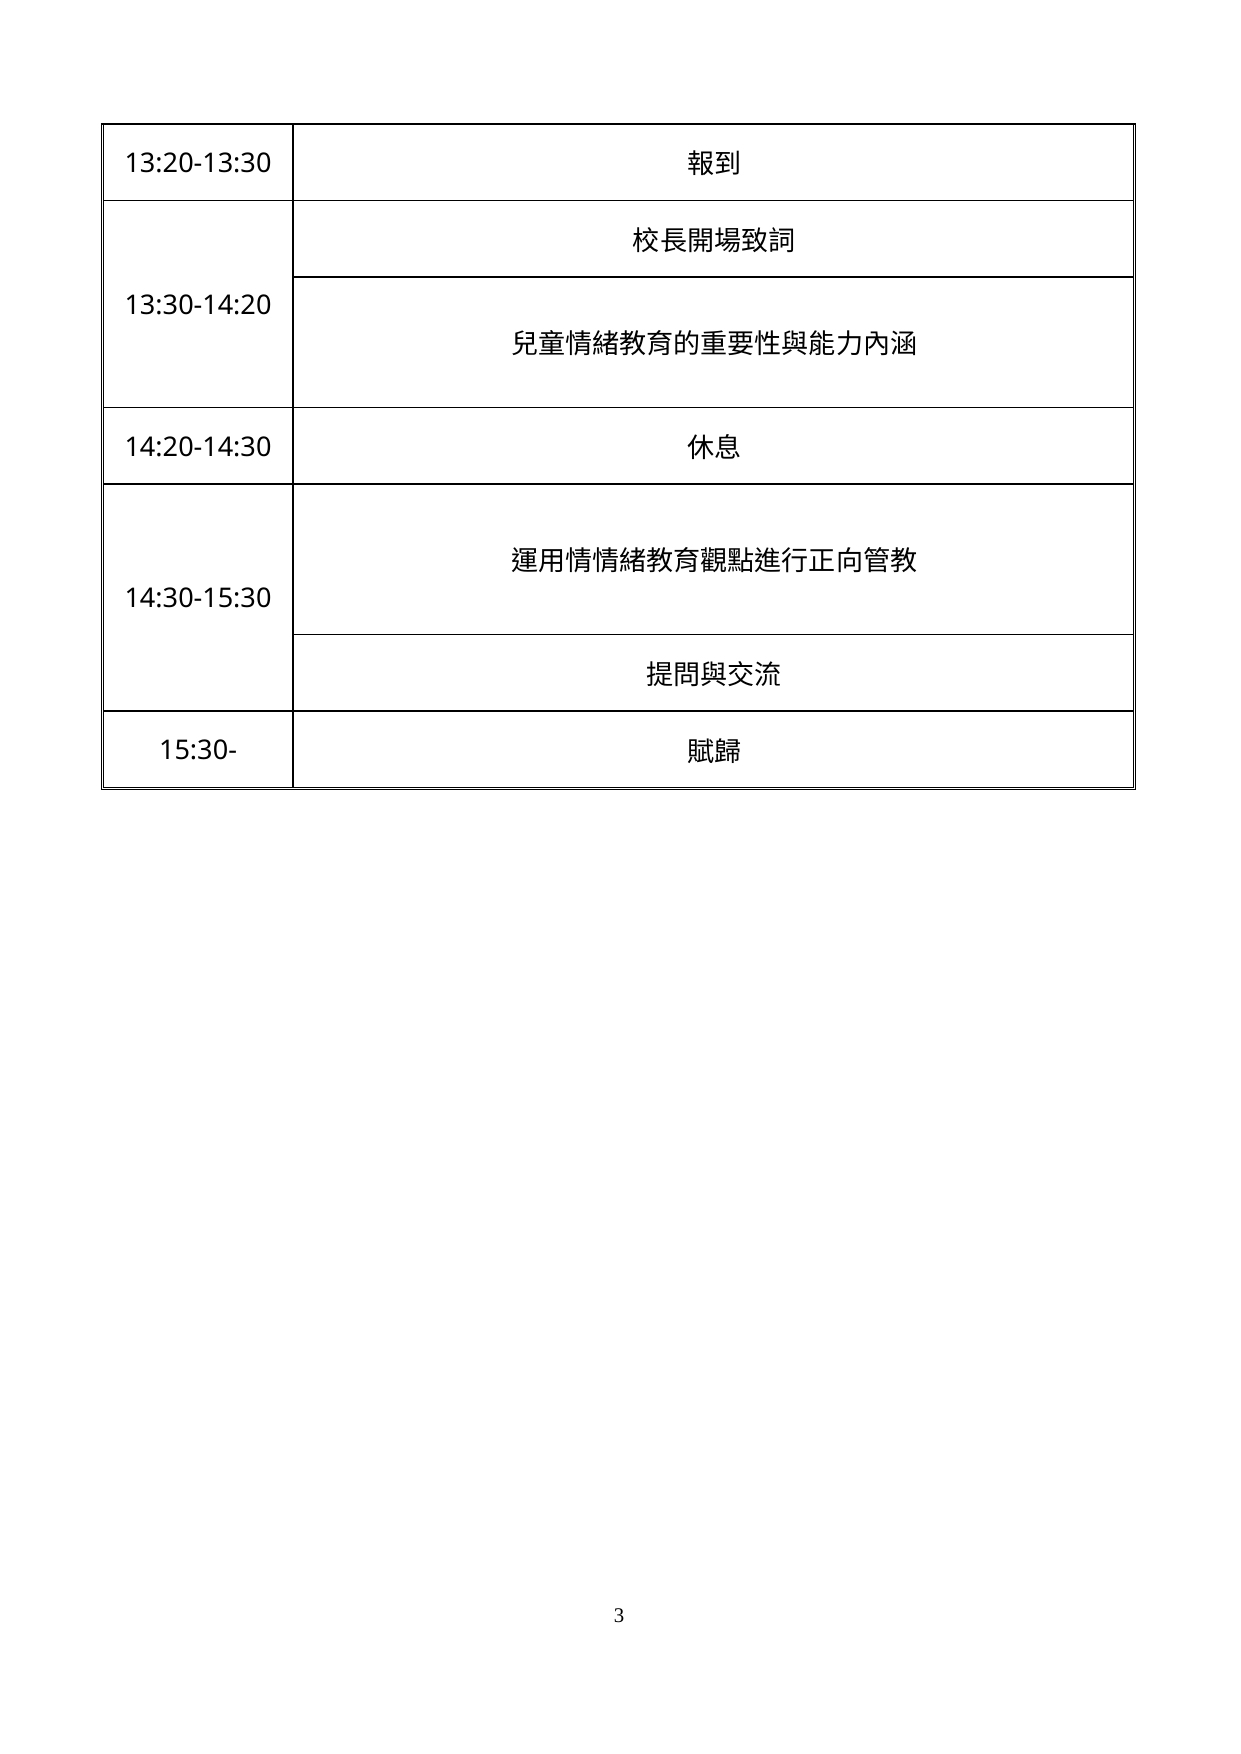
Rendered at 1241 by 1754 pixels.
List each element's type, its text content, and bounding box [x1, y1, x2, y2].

table_cell 休息 [294, 408, 1133, 483]
table_cell 報到 [294, 125, 1133, 200]
table_cell 13:30-14:20 [104, 201, 292, 406]
table_cell 賦歸 [294, 712, 1133, 787]
table_cell 15:30- [104, 712, 292, 787]
table_cell 提問與交流 [294, 635, 1133, 710]
table_cell 14:20-14:30 [104, 408, 292, 483]
table_cell 13:20-13:30 [104, 125, 292, 200]
table_cell 校長開場致詞 [294, 201, 1133, 276]
table_cell 兒童情緒教育的重要性與能力內涵 [294, 278, 1133, 406]
table_cell 14:30-15:30 [104, 485, 292, 710]
table_cell 運用情情緒教育觀點進行正向管教 [294, 485, 1133, 634]
